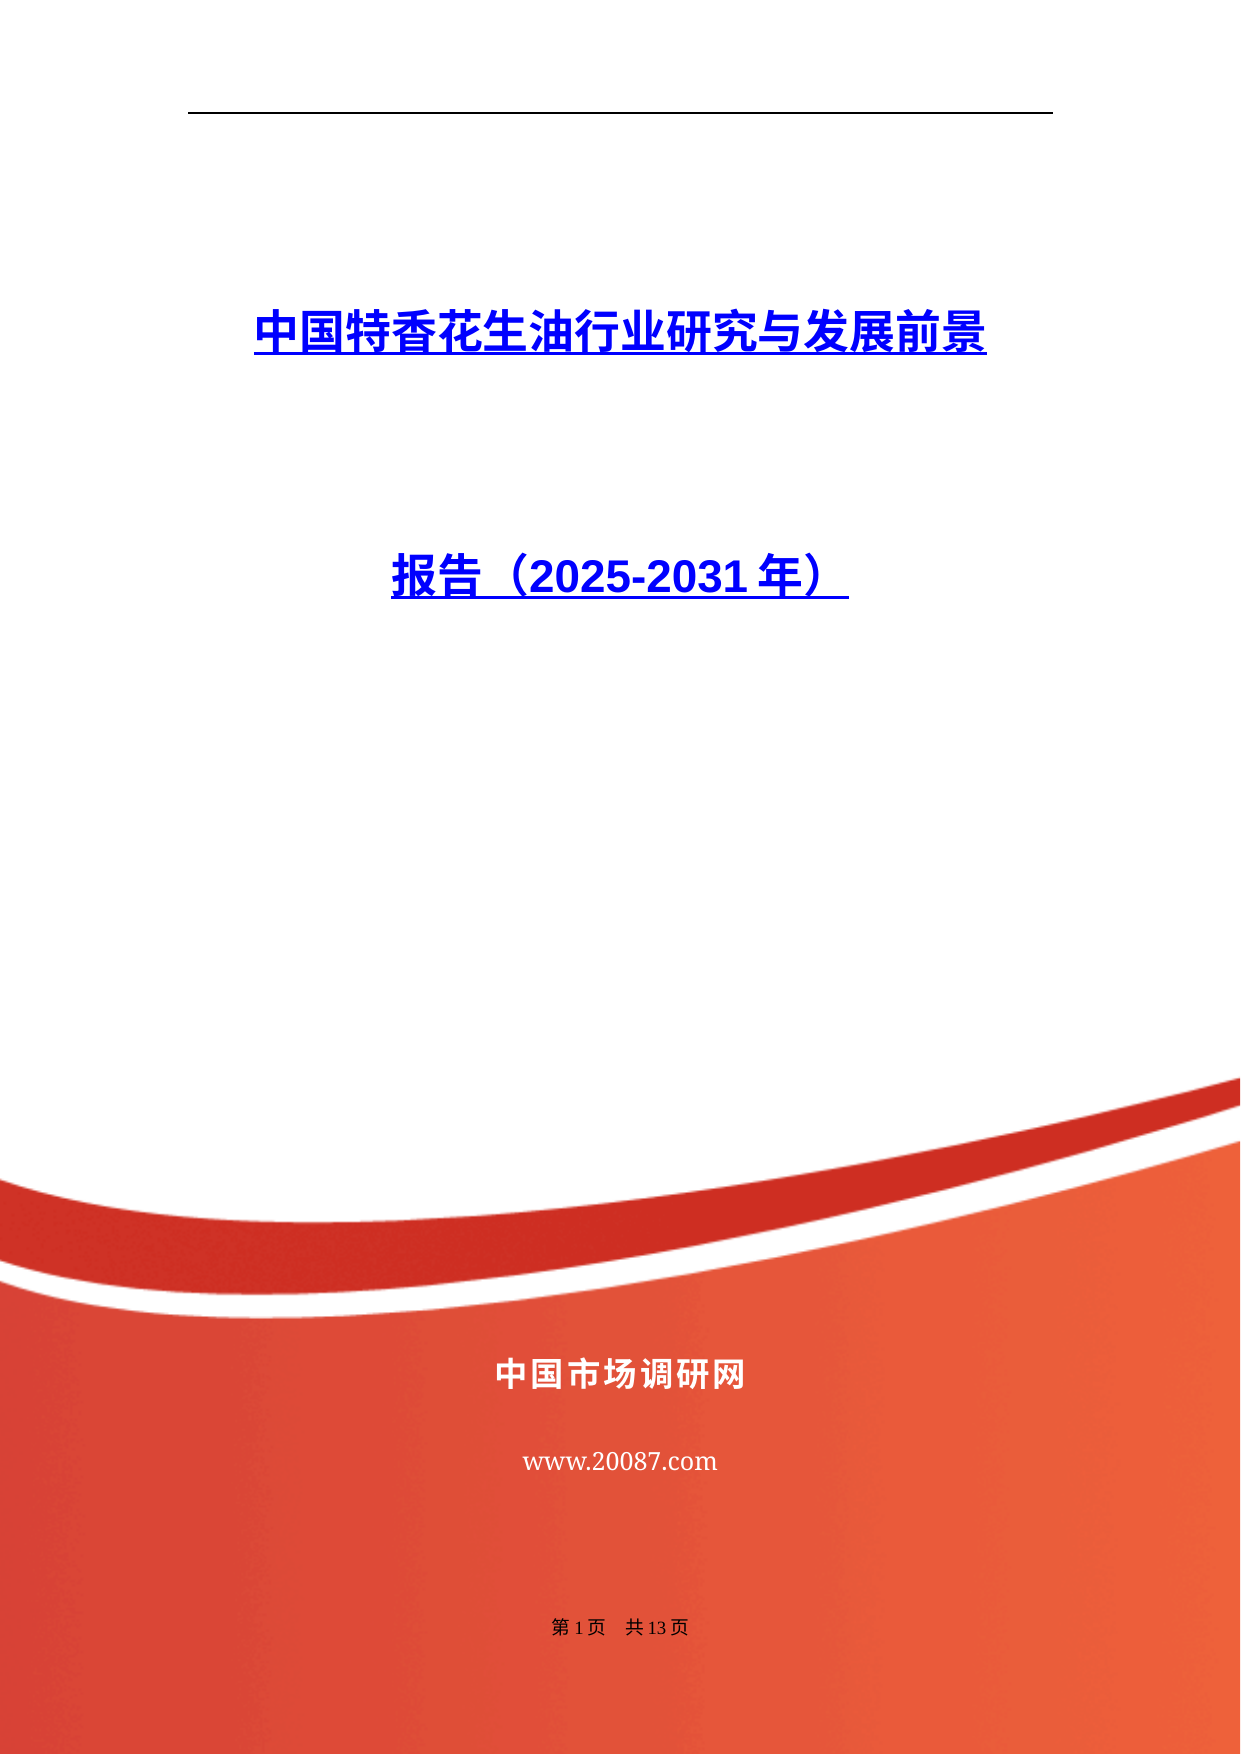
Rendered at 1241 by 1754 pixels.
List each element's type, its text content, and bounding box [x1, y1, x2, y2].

subtitle 中国市场调研网 [187, 1339, 1053, 1404]
picture [0, 1006, 1241, 1754]
table_header 中国特香花生油行业研究与发展前景报告（2025-2031年） [188, 207, 1053, 773]
text www.20087.com [187, 1428, 1053, 1493]
